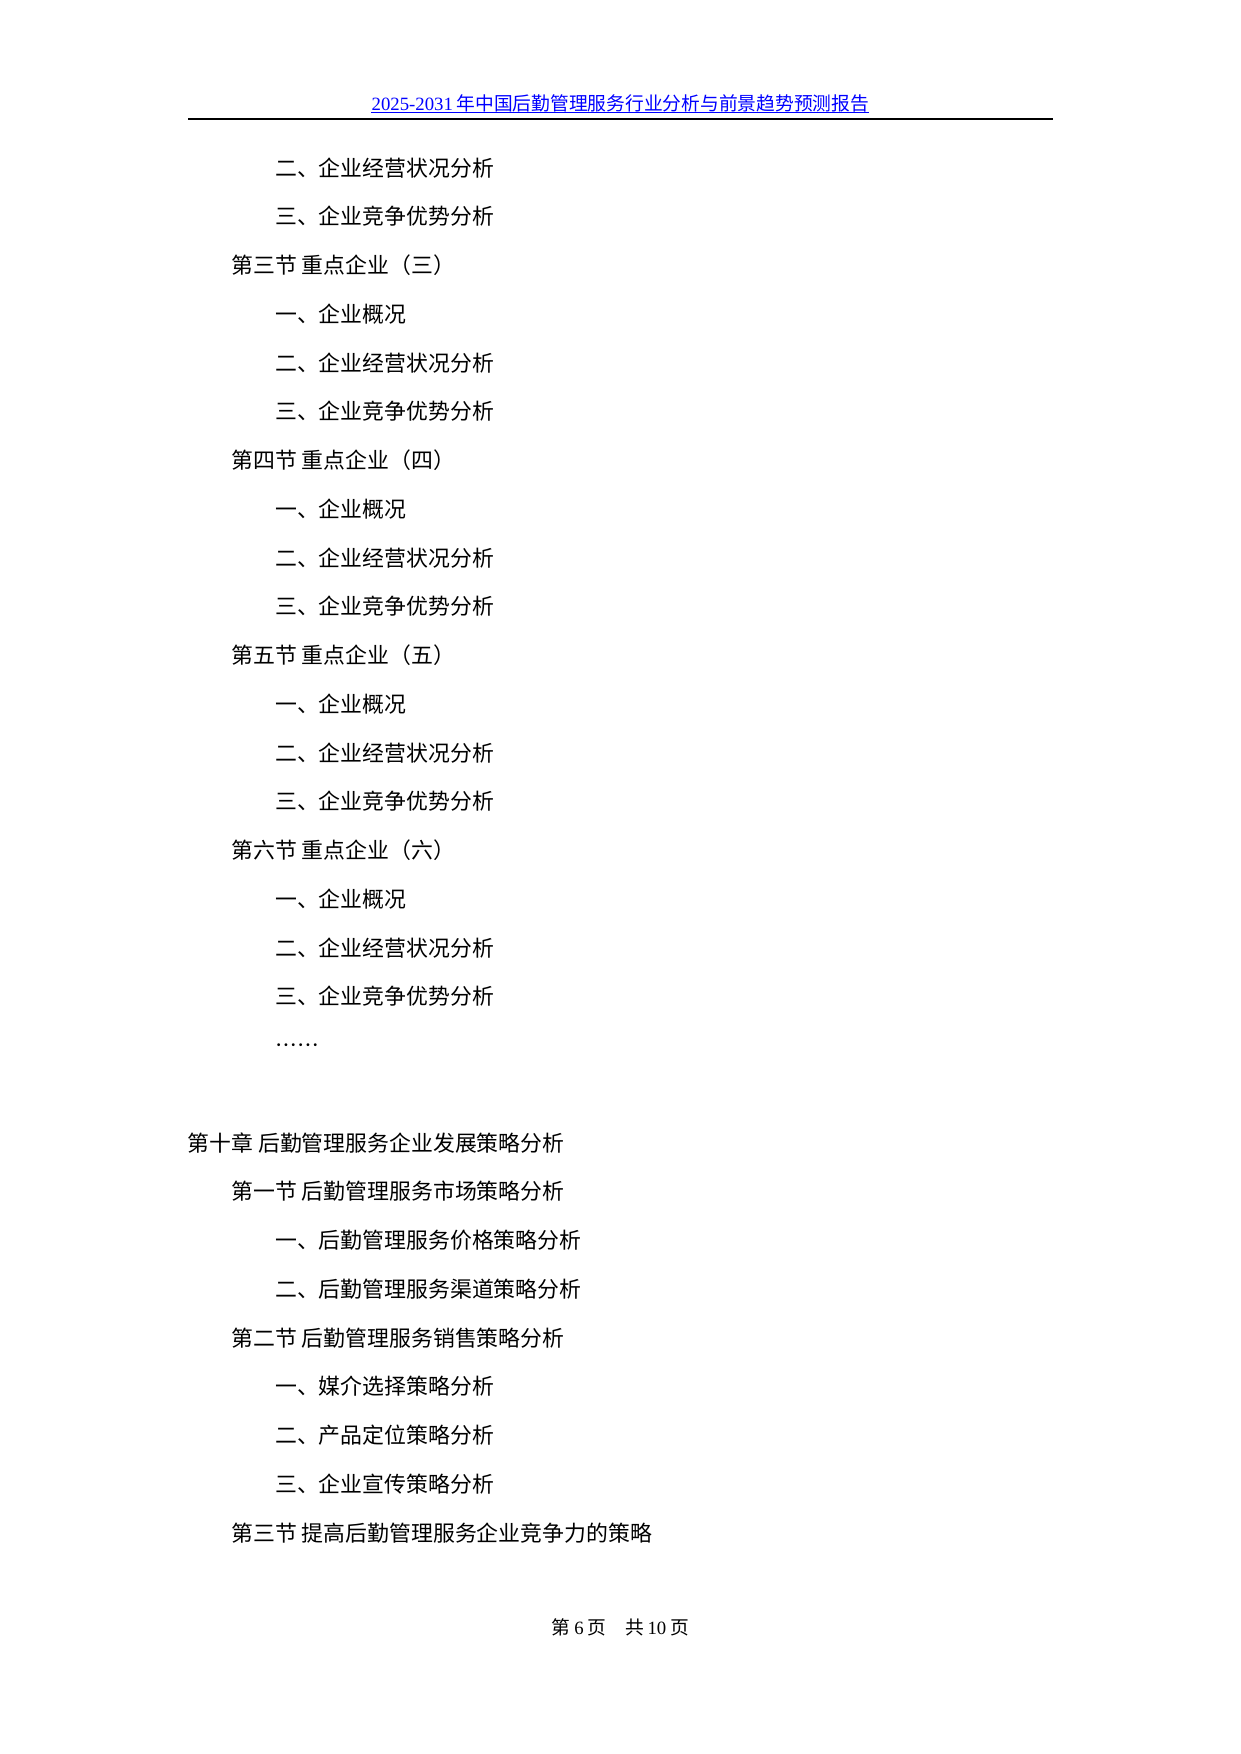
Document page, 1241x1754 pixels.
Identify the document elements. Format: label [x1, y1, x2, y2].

text [187, 150, 1053, 1548]
